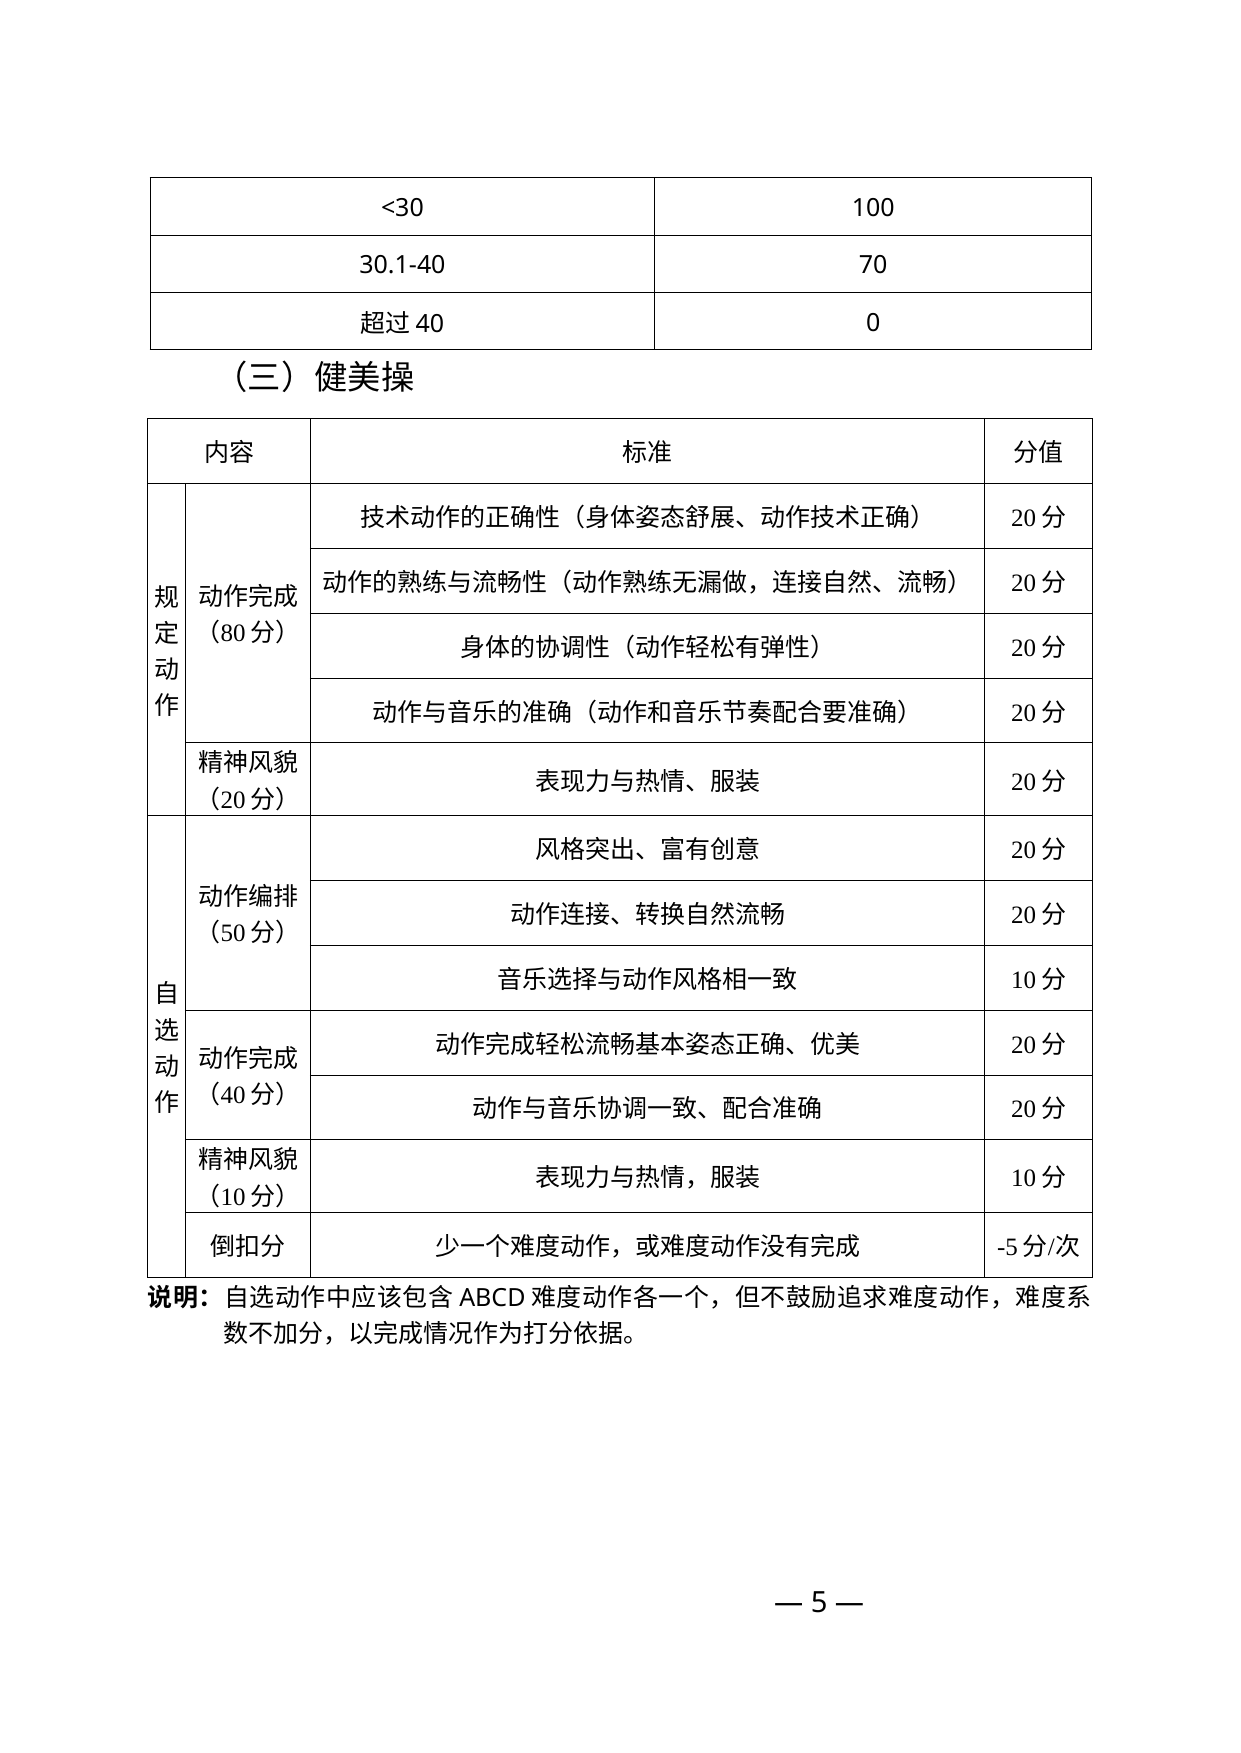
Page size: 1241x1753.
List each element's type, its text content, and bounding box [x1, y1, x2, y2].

table_cell 超过40 [151, 293, 654, 349]
table_cell 10分 [985, 946, 1092, 1010]
table_cell 动作连接、转换自然流畅 [311, 881, 984, 945]
table_cell 动作完成 （80分） [186, 484, 310, 742]
table_cell 70 [655, 236, 1091, 292]
table_cell 精神风貌 （20分） [186, 743, 310, 815]
table_cell 动作完成轻松流畅基本姿态正确、优美 [311, 1011, 984, 1074]
table_cell 20分 [985, 881, 1092, 945]
table_cell 20分 [985, 549, 1092, 613]
table_cell 20分 [985, 1011, 1092, 1074]
table_cell 20分 [985, 679, 1092, 742]
table_cell 20分 [985, 614, 1092, 677]
table_header 内容 [148, 419, 310, 483]
text （三）健美操 [148, 350, 1093, 399]
table_cell 精神风貌 （10分） [186, 1140, 310, 1212]
table_cell 表现力与热情，服装 [311, 1140, 984, 1212]
table_cell 动作完成 （40分） [186, 1011, 310, 1139]
table_cell 20分 [985, 816, 1092, 880]
table_cell 0 [655, 293, 1091, 349]
table_cell 10分 [985, 1140, 1092, 1212]
table_cell <30 [151, 178, 654, 234]
table_cell 表现力与热情、服装 [311, 743, 984, 815]
text 说明：自选动作中应该包含ABCD难度动作各一个，但不鼓励追求难度动作，难度系数不加分，以完成情况作为打分依据。 [148, 1278, 1093, 1350]
table_cell 规 定 动 作 [148, 484, 185, 815]
table_cell 100 [655, 178, 1091, 234]
table_cell 风格突出、富有创意 [311, 816, 984, 880]
table_cell 动作与音乐协调一致、配合准确 [311, 1076, 984, 1139]
table_cell 身体的协调性（动作轻松有弹性） [311, 614, 984, 677]
table_cell 倒扣分 [186, 1213, 310, 1277]
table_header 标准 [311, 419, 984, 483]
table_cell 音乐选择与动作风格相一致 [311, 946, 984, 1010]
table_cell -5分/次 [985, 1213, 1092, 1277]
table_cell 动作与音乐的准确（动作和音乐节奏配合要准确） [311, 679, 984, 742]
table_cell 少一个难度动作，或难度动作没有完成 [311, 1213, 984, 1277]
table_cell 动作的熟练与流畅性（动作熟练无漏做，连接自然、流畅） [311, 549, 984, 613]
table_cell 自 选 动 作 [148, 816, 185, 1277]
table_header 分值 [985, 419, 1092, 483]
table_cell 动作编排 （50分） [186, 816, 310, 1010]
table_cell 20分 [985, 1076, 1092, 1139]
table_cell 20分 [985, 484, 1092, 548]
table_cell 30.1-40 [151, 236, 654, 292]
table_cell 20分 [985, 743, 1092, 815]
table_cell 技术动作的正确性（身体姿态舒展、动作技术正确） [311, 484, 984, 548]
